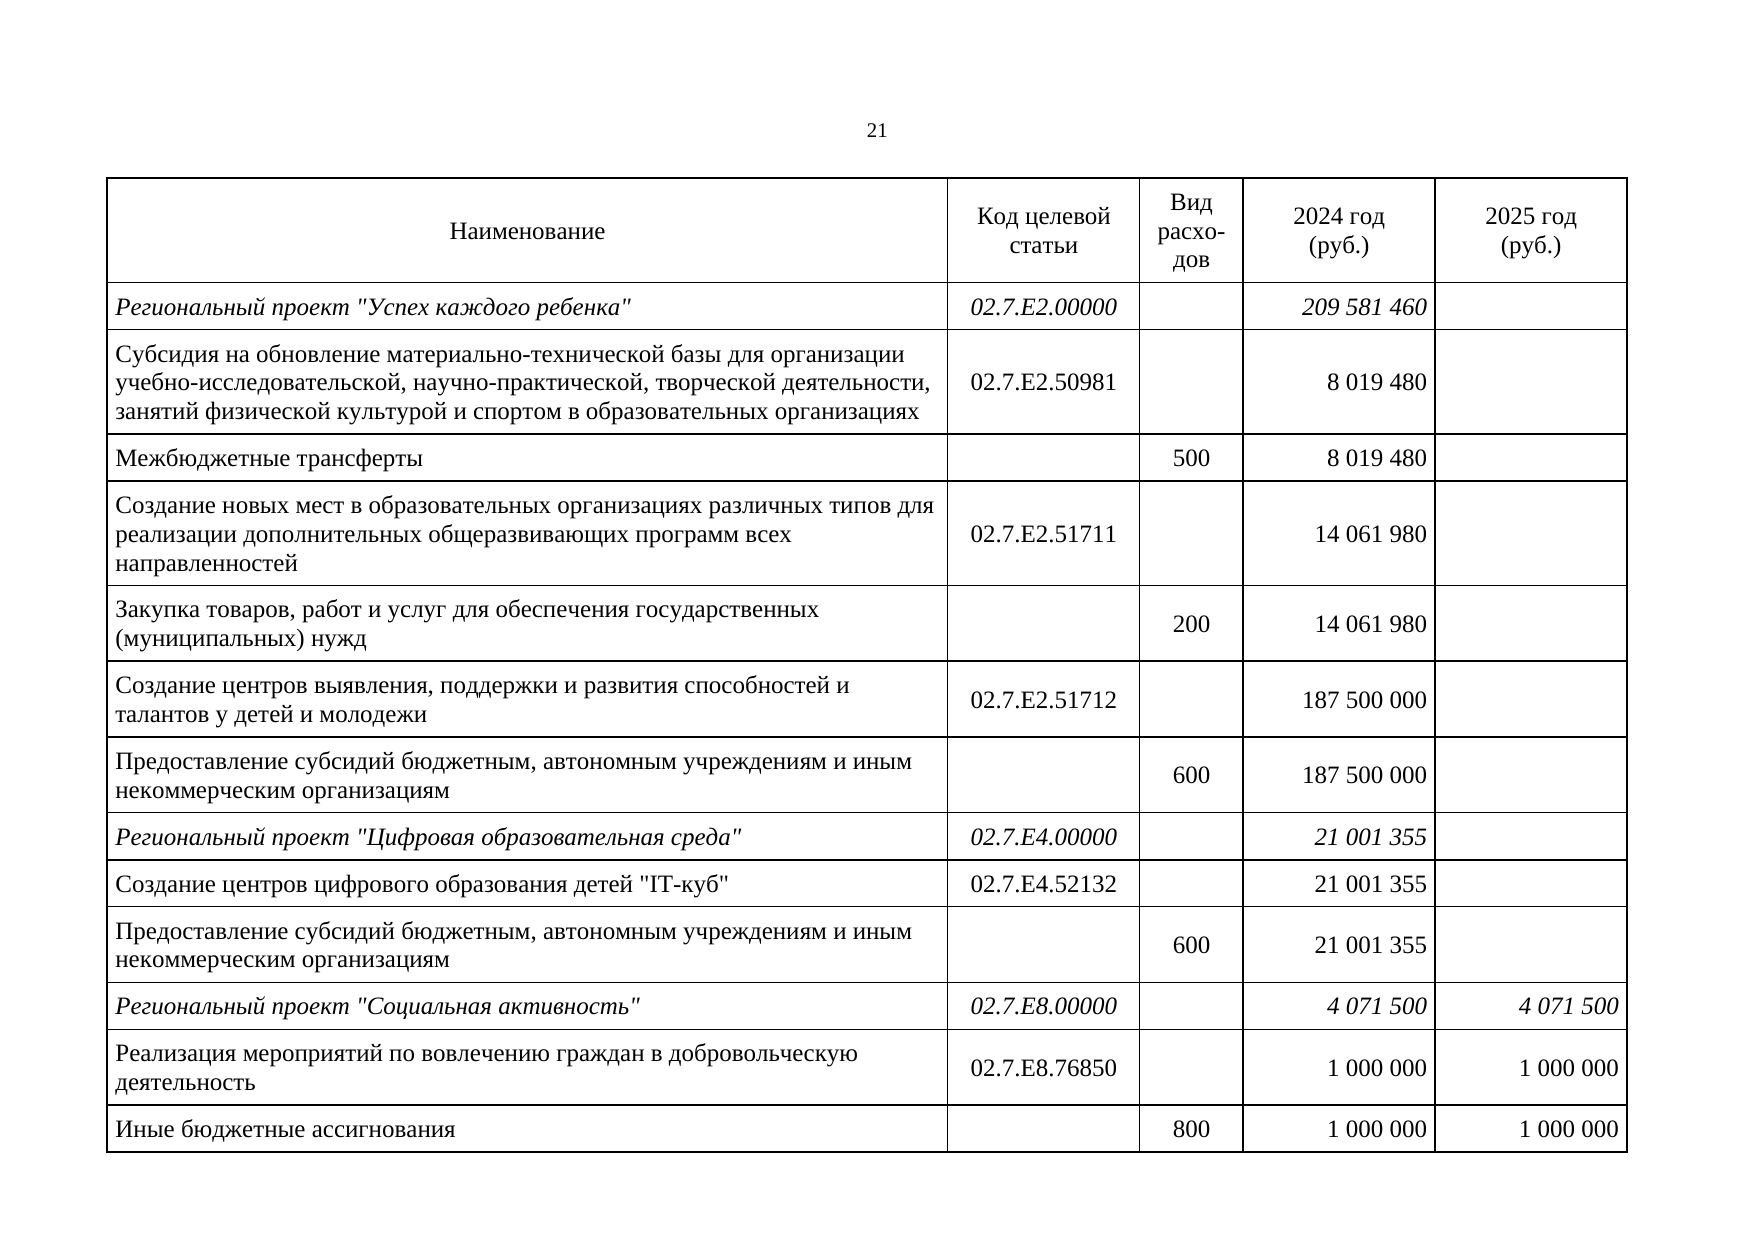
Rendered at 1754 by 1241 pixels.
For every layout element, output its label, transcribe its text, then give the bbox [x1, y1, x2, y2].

table_cell 21 001 355 [1244, 907, 1434, 982]
table_cell 200 [1140, 586, 1242, 660]
table_cell 500 [1140, 435, 1242, 480]
table_cell 1 000 000 [1436, 1030, 1626, 1104]
table_cell 4 071 500 [1244, 983, 1434, 1028]
table_cell 1 000 000 [1244, 1030, 1434, 1104]
table_cell [1436, 283, 1626, 329]
table_cell [1140, 482, 1242, 585]
table_cell [1140, 861, 1242, 906]
table_cell [1436, 482, 1626, 585]
table_cell [948, 1106, 1139, 1151]
table_cell 02.7.E2.51712 [948, 662, 1139, 736]
table_cell Предоставление субсидий бюджетным, автономным учреждениям и иным некоммерческим организациям [108, 907, 947, 982]
table_cell 02.7.E2.00000 [948, 283, 1139, 329]
table_header [948, 179, 1139, 282]
table_cell 187 500 000 [1244, 738, 1434, 812]
table_header [1436, 179, 1626, 282]
table_cell [1140, 1030, 1242, 1104]
table_cell 02.7.E8.76850 [948, 1030, 1139, 1104]
table_cell 02.7.E4.00000 [948, 813, 1139, 859]
table_cell [1140, 662, 1242, 736]
table_cell Региональный проект "Цифровая образовательная среда" [108, 813, 947, 859]
table_cell 02.7.E2.51711 [948, 482, 1139, 585]
table_cell [948, 435, 1139, 480]
table_cell [1436, 662, 1626, 736]
table_cell 209 581 460 [1244, 283, 1434, 329]
table_cell Создание центров выявления, поддержки и развития способностей и талантов у детей и молодежи [108, 662, 947, 736]
table_header [108, 179, 947, 282]
table_header [1140, 179, 1242, 282]
table_cell 02.7.E4.52132 [948, 861, 1139, 906]
table_cell 8 019 480 [1244, 435, 1434, 480]
table_cell Создание новых мест в образовательных организациях различных типов для реализации дополнительных общеразвивающих программ всех направленностей [108, 482, 947, 585]
table_cell Субсидия на обновление материально-технической базы для организации учебно-исследовательской, научно-практической, творческой деятельности, занятий физической культурой и спортом в образовательных организациях [108, 330, 947, 433]
table_cell [1436, 907, 1626, 982]
table_cell 02.7.E2.50981 [948, 330, 1139, 433]
table_cell 8 019 480 [1244, 330, 1434, 433]
table_cell 21 001 355 [1244, 813, 1434, 859]
table_cell [1436, 330, 1626, 433]
table_cell [948, 586, 1139, 660]
table_cell [1436, 586, 1626, 660]
table_cell [1436, 813, 1626, 859]
table_cell Региональный проект "Социальная активность" [108, 983, 947, 1028]
table_cell 600 [1140, 738, 1242, 812]
table_cell [1140, 283, 1242, 329]
table_cell 4 071 500 [1436, 983, 1626, 1028]
table_cell 1 000 000 [1244, 1106, 1434, 1151]
table_cell [948, 907, 1139, 982]
table_cell 02.7.E8.00000 [948, 983, 1139, 1028]
table_cell 187 500 000 [1244, 662, 1434, 736]
table_cell Межбюджетные трансферты [108, 435, 947, 480]
table_cell 600 [1140, 907, 1242, 982]
table_cell [1436, 435, 1626, 480]
table_cell Реализация мероприятий по вовлечению граждан в добровольческую деятельность [108, 1030, 947, 1104]
table_cell Предоставление субсидий бюджетным, автономным учреждениям и иным некоммерческим организациям [108, 738, 947, 812]
table_cell [1140, 813, 1242, 859]
table_cell Иные бюджетные ассигнования [108, 1106, 947, 1151]
table_cell 800 [1140, 1106, 1242, 1151]
table_cell Региональный проект "Успех каждого ребенка" [108, 283, 947, 329]
table_cell 21 001 355 [1244, 861, 1434, 906]
table_cell [1140, 330, 1242, 433]
table_cell Закупка товаров, работ и услуг для обеспечения государственных (муниципальных) нужд [108, 586, 947, 660]
table_cell [948, 738, 1139, 812]
table_cell 1 000 000 [1436, 1106, 1626, 1151]
table_header [1244, 179, 1434, 282]
table_cell [1140, 983, 1242, 1028]
table_cell Создание центров цифрового образования детей "IT-куб" [108, 861, 947, 906]
table_cell [1436, 861, 1626, 906]
table_cell 14 061 980 [1244, 482, 1434, 585]
table_cell [1436, 738, 1626, 812]
table_cell 14 061 980 [1244, 586, 1434, 660]
